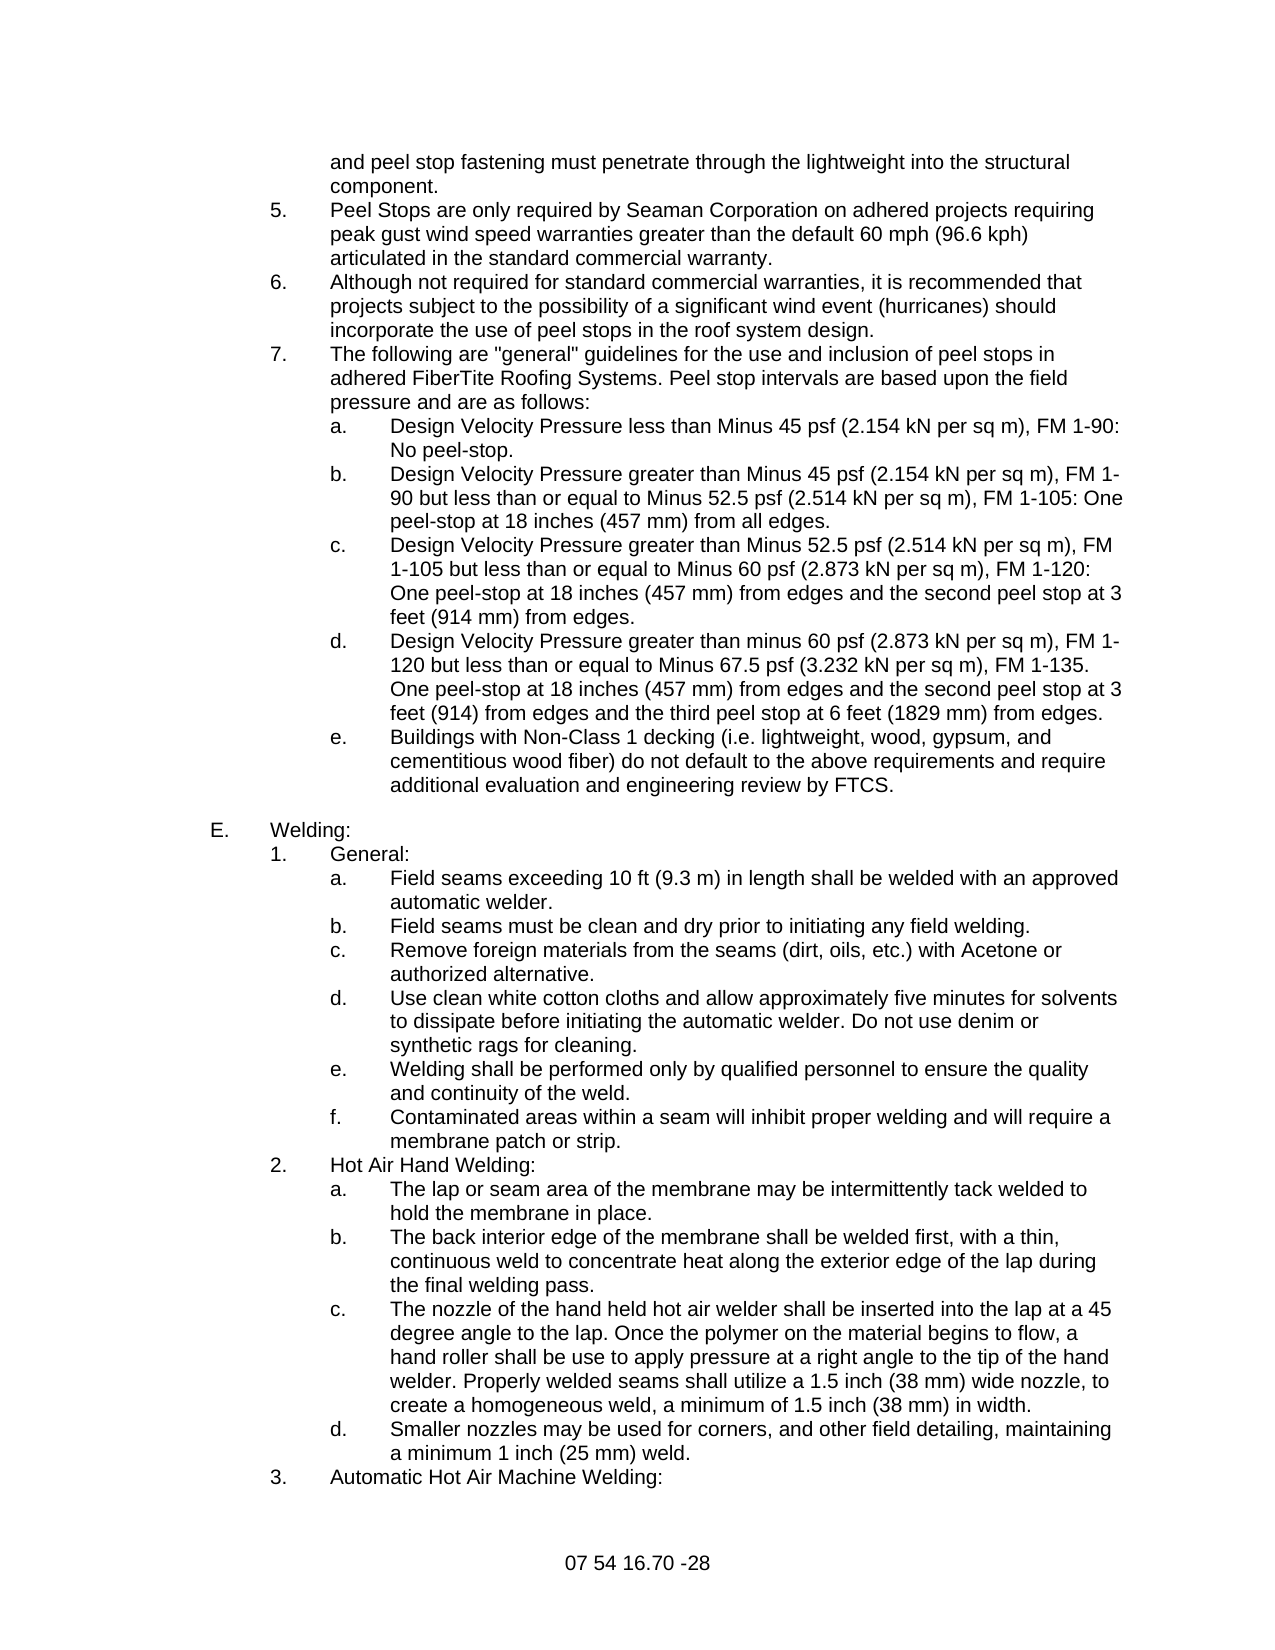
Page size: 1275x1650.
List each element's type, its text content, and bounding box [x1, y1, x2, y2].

list Contaminated areas within a seam will inhibit proper welding and will require a membrane patch or strip. [330, 1105, 1125, 1153]
list Design Velocity Pressure less than Minus 45 psf (2.154 kN per sq m), FM 1-90: No peel-stop. [330, 413, 1125, 461]
list Automatic Hot Air Machine Welding: [270, 1464, 1125, 1488]
list General: [270, 842, 1125, 866]
list Welding shall be performed only by qualified personnel to ensure the quality and continuity of the weld. [330, 1057, 1125, 1105]
list Although not required for standard commercial warranties, it is recommended that projects subject to the possibility of a significant wind event (hurricanes) should incorporate the use of peel stops in the roof system design. [270, 270, 1125, 342]
list Field seams must be clean and dry prior to initiating any field welding. [330, 913, 1125, 937]
list Welding: [210, 818, 1125, 842]
list Hot Air Hand Welding: [270, 1153, 1125, 1177]
list Design Velocity Pressure greater than Minus 52.5 psf (2.514 kN per sq m), FM 1-105 but less than or equal to Minus 60 psf (2.873 kN per sq m), FM 1-120: One peel-stop at 18 inches (457 mm) from edges and the second peel stop at 3 feet (914 mm) from edges. [330, 533, 1125, 629]
list Smaller nozzles may be used for corners, and other field detailing, maintaining a minimum 1 inch (25 mm) weld. [330, 1417, 1125, 1464]
list Use clean white cotton cloths and allow approximately five minutes for solvents to dissipate before initiating the automatic welder. Do not use denim or synthetic rags for cleaning. [330, 985, 1125, 1057]
list Buildings with Non-Class 1 decking (i.e. lightweight, wood, gypsum, and cementitious wood fiber) do not default to the above requirements and require additional evaluation and engineering review by FTCS. [330, 725, 1125, 797]
list The following are "general" guidelines for the use and inclusion of peel stops in adhered FiberTite Roofing Systems. Peel stop intervals are based upon the field pressure and are as follows: [270, 342, 1125, 413]
list The nozzle of the hand held hot air welder shall be inserted into the lap at a 45 degree angle to the lap. Once the polymer on the material begins to flow, a hand roller shall be use to apply pressure at a right angle to the tip of the hand welder. Properly welded seams shall utilize a 1.5 inch (38 mm) wide nozzle, to create a homogeneous weld, a minimum of 1.5 inch (38 mm) in width. [330, 1297, 1125, 1417]
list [270, 150, 1125, 198]
list Field seams exceeding 10 ft (9.3 m) in length shall be welded with an approved automatic welder. [330, 866, 1125, 913]
list Design Velocity Pressure greater than minus 60 psf (2.873 kN per sq m), FM 1-120 but less than or equal to Minus 67.5 psf (3.232 kN per sq m), FM 1-135. One peel-stop at 18 inches (457 mm) from edges and the second peel stop at 3 feet (914) from edges and the third peel stop at 6 feet (1829 mm) from edges. [330, 629, 1125, 725]
list The lap or seam area of the membrane may be intermittently tack welded to hold the membrane in place. [330, 1177, 1125, 1225]
list Peel Stops are only required by Seaman Corporation on adhered projects requiring peak gust wind speed warranties greater than the default 60 mph (96.6 kph) articulated in the standard commercial warranty. [270, 198, 1125, 270]
list Design Velocity Pressure greater than Minus 45 psf (2.154 kN per sq m), FM 1-90 but less than or equal to Minus 52.5 psf (2.514 kN per sq m), FM 1-105: One peel-stop at 18 inches (457 mm) from all edges. [330, 461, 1125, 533]
list The back interior edge of the membrane shall be welded first, with a thin, continuous weld to concentrate heat along the exterior edge of the lap during the final welding pass. [330, 1225, 1125, 1297]
list Remove foreign materials from the seams (dirt, oils, etc.) with Acetone or authorized alternative. [330, 937, 1125, 985]
